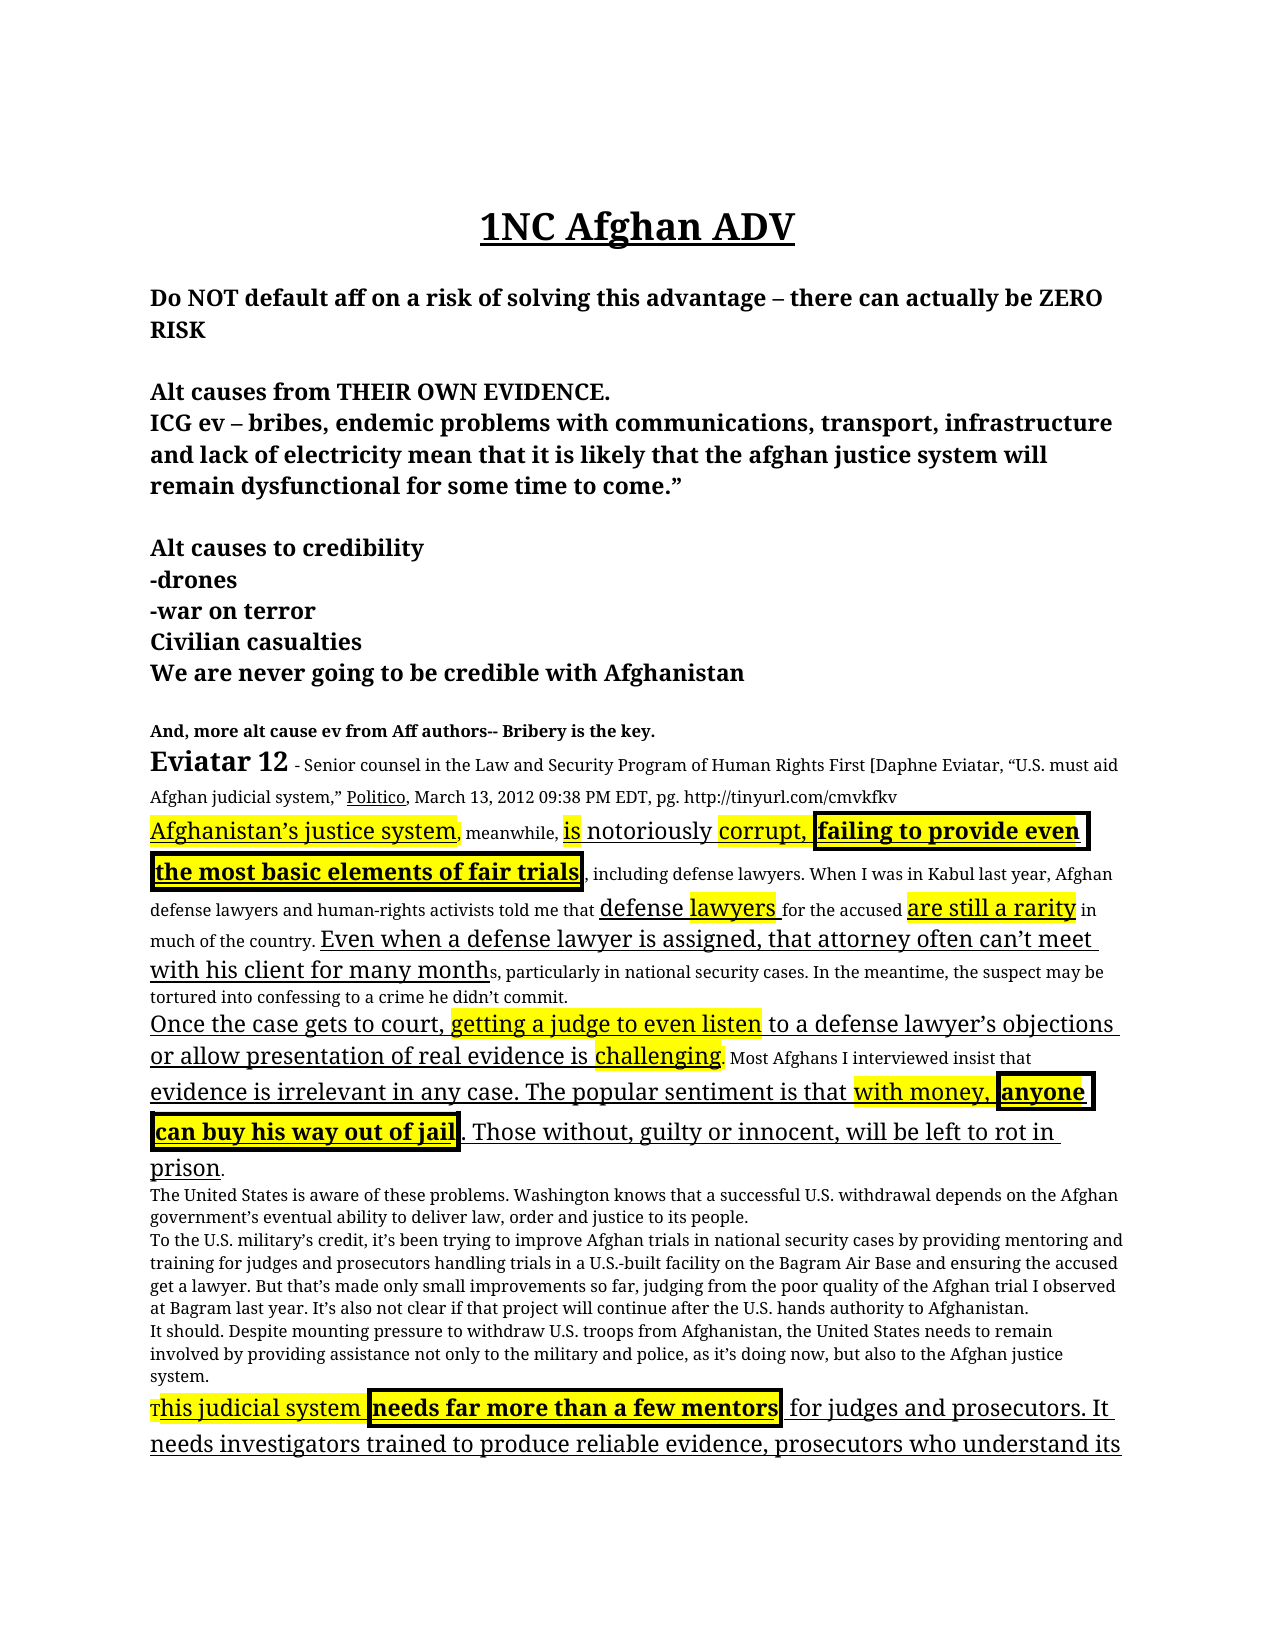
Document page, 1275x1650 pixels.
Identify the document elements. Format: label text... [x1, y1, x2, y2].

text Do NOT default aff on a risk of solving this advantage – there can actually be ZERO RISK [150, 282, 1125, 345]
text -drones [150, 563, 1125, 595]
text Afghanistan’s justice system, meanwhile, is notoriously corrupt, failing to provide even the most basic elements of fair trials, including defense lawyers. When I was in Kabul last year, Afghan defense lawyers and human-rights activists told me that defense lawyers for the accused are still a rarity in much of the country. Even when a defense lawyer is assigned, that attorney often can’t meet with his client for many months, particularly in national security cases. In the meantime, the suspect may be tortured into confessing to a crime he didn’t commit. [150, 811, 1125, 1008]
text Alt causes to credibility [150, 532, 1125, 563]
text Eviatar 12 - Senior counsel in the Law and Security Program of Human Rights First [Daphne Eviatar, “U.S. must aid Afghan judicial system,” Politico, March 13, 2012 09:38 PM EDT, pg. http://tinyurl.com/cmvkfkv [150, 742, 1125, 811]
text And, more alt cause ev from Aff authors-- Bribery is the key. [150, 720, 1125, 742]
subtitle 1NC Afghan ADV [150, 200, 1125, 251]
text -war on terror [150, 595, 1125, 626]
text We are never going to be credible with Afghanistan [150, 657, 1125, 688]
text Civilian casualties [150, 626, 1125, 657]
text To the U.S. military’s credit, it’s been trying to improve Afghan trials in national security cases by providing mentoring and training for judges and prosecutors handling trials in a U.S.-built facility on the Bagram Air Base and ensuring the accused get a lawyer. But that’s made only small improvements so far, judging from the poor quality of the Afghan trial I observed at Bagram last year. It’s also not clear if that project will continue after the U.S. hands authority to Afghanistan. [150, 1229, 1125, 1319]
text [150, 1388, 1125, 1459]
text Alt causes from THEIR OWN EVIDENCE. [150, 376, 1125, 407]
text ICG ev – bribes, endemic problems with communications, transport, infrastructure and lack of electricity mean that it is likely that the afghan justice system will remain dysfunctional for some time to come.” [150, 407, 1125, 501]
text The United States is aware of these problems. Washington knows that a successful U.S. withdrawal depends on the Afghan government’s eventual ability to deliver law, order and justice to its people. [150, 1183, 1125, 1229]
text Once the case gets to court, getting a judge to even listen to a defense lawyer’s objections or allow presentation of real evidence is challenging. Most Afghans I interviewed insist that evidence is irrelevant in any case. The popular sentiment is that with money, anyone can buy his way out of jail. Those without, guilty or innocent, will be left to rot in prison. [150, 1008, 1125, 1183]
text It should. Despite mounting pressure to withdraw U.S. troops from Afghanistan, the United States needs to remain involved by providing assistance not only to the military and police, as it’s doing now, but also to the Afghan justice system. [150, 1319, 1125, 1388]
